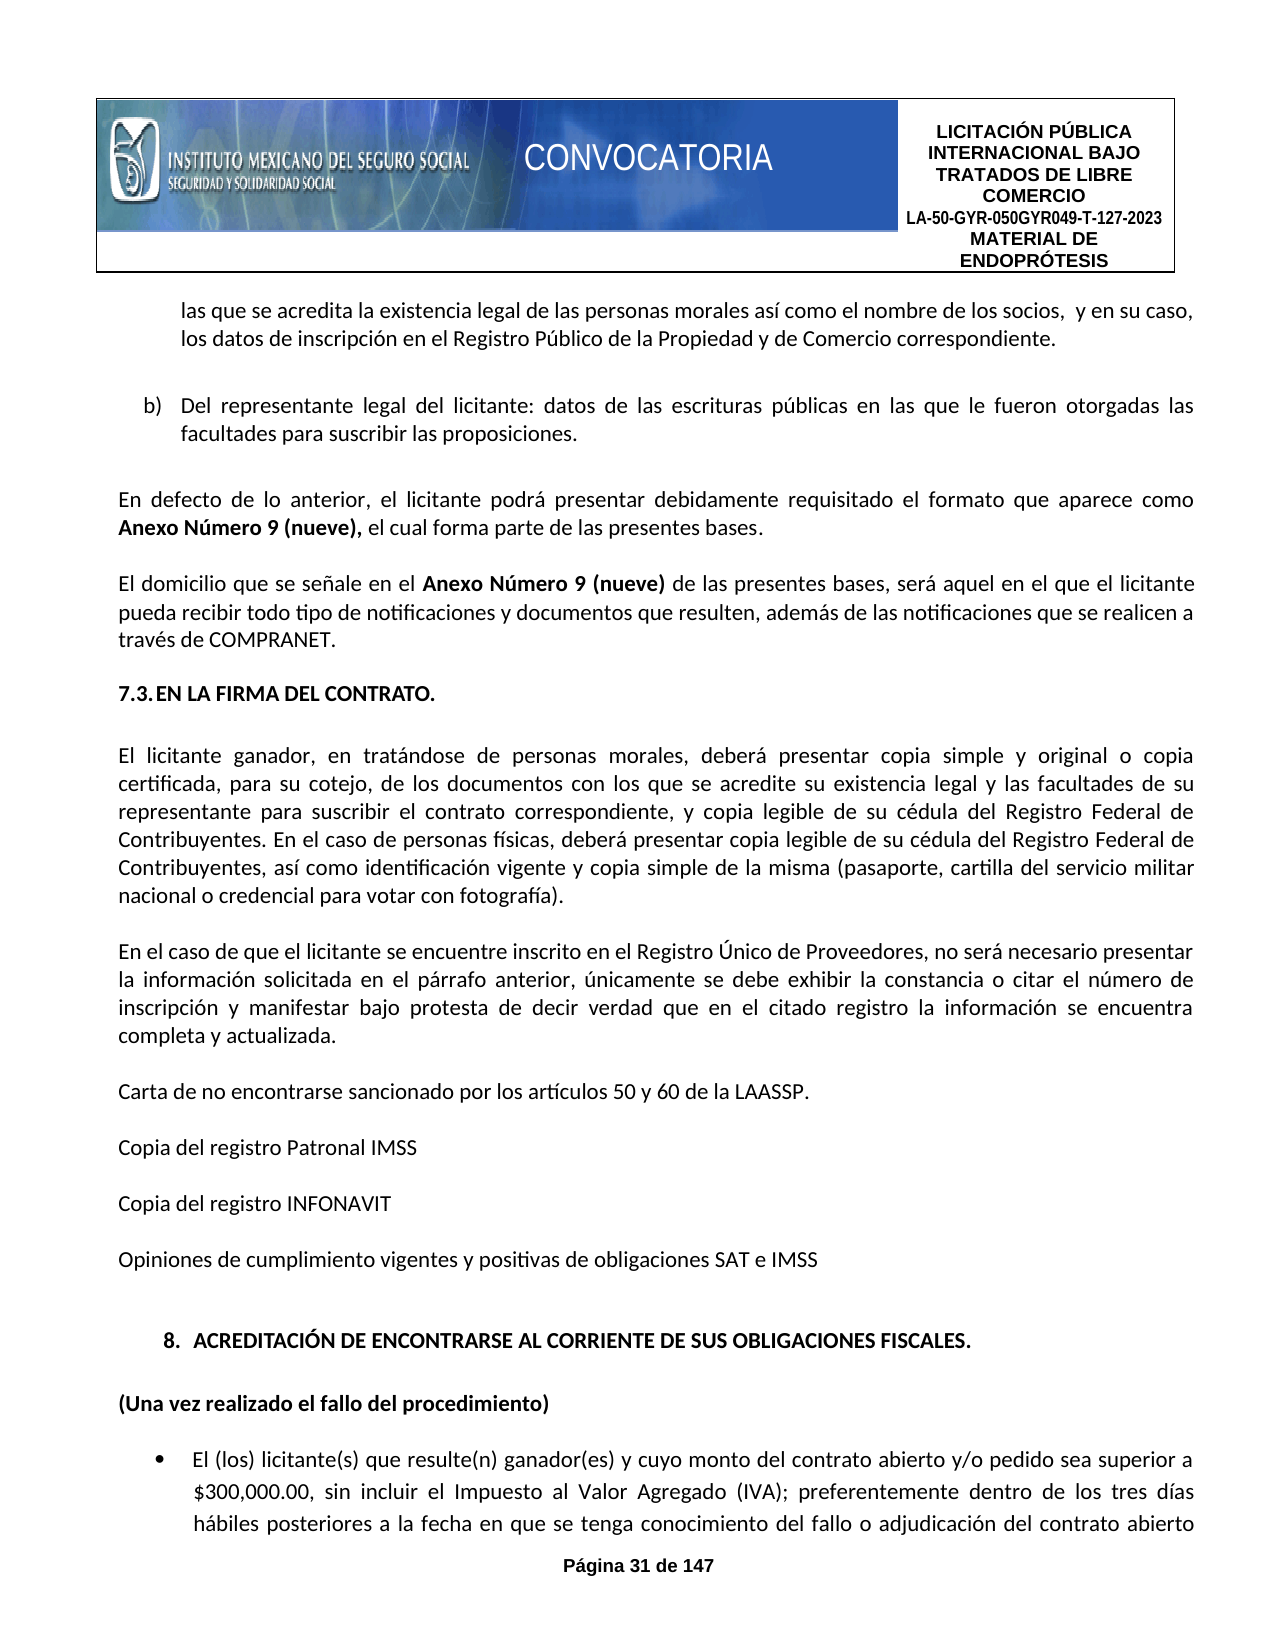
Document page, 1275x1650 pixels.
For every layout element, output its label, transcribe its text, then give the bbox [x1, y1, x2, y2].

text El licitante ganador, en tratándose de personas morales, deberá presentar copia simple y original o copia certificada, para su cotejo, de los documentos con los que se acredite su existencia legal y las facultades de su representante para suscribir el contrato correspondiente, y copia legible de su cédula del Registro Federal de Contribuyentes. En el caso de personas físicas, deberá presentar copia legible de su cédula del Registro Federal de Contribuyentes, así como identificación vigente y copia simple de la misma (pasaporte, cartilla del servicio militar nacional o credencial para votar con fotografía). [118, 741, 1196, 909]
picture [97, 100, 898, 232]
subtitle 8. ACREDITACIÓN DE ENCONTRARSE AL CORRIENTE DE SUS OBLIGACIONES FISCALES. [118, 1326, 1196, 1354]
list Del representante legal del licitante: datos de las escrituras públicas en las que le fueron otorgadas las facultades para suscribir las proposiciones. [143, 391, 1196, 447]
text Copia del registro INFONAVIT [118, 1189, 1196, 1217]
text En el caso de que el licitante se encuentre inscrito en el Registro Único de Proveedores, no será necesario presentar la información solicitada en el párrafo anterior, únicamente se debe exhibir la constancia o citar el número de inscripción y manifestar bajo protesta de decir verdad que en el citado registro la información se encuentra completa y actualizada. [118, 937, 1196, 1049]
text Opiniones de cumplimiento vigentes y positivas de obligaciones SAT e IMSS [118, 1245, 1196, 1273]
text Carta de no encontrarse sancionado por los artículos 50 y 60 de la LAASSP. [118, 1077, 1196, 1105]
text Copia del registro Patronal IMSS [118, 1133, 1196, 1161]
text El domicilio que se señale en el Anexo Número 9 (nueve) de las presentes bases, será aquel en el que el licitante pueda recibir todo tipo de notificaciones y documentos que resulten, además de las notificaciones que se realicen a través de COMPRANET. [118, 569, 1196, 654]
subtitle 7.3. EN LA FIRMA DEL CONTRATO. [118, 679, 1196, 707]
text En defecto de lo anterior, el licitante podrá presentar debidamente requisitado el formato que aparece como Anexo Número 9 (nueve), el cual forma parte de las presentes bases. [118, 486, 1196, 542]
text (Una vez realizado el fallo del procedimiento) [118, 1389, 1196, 1417]
